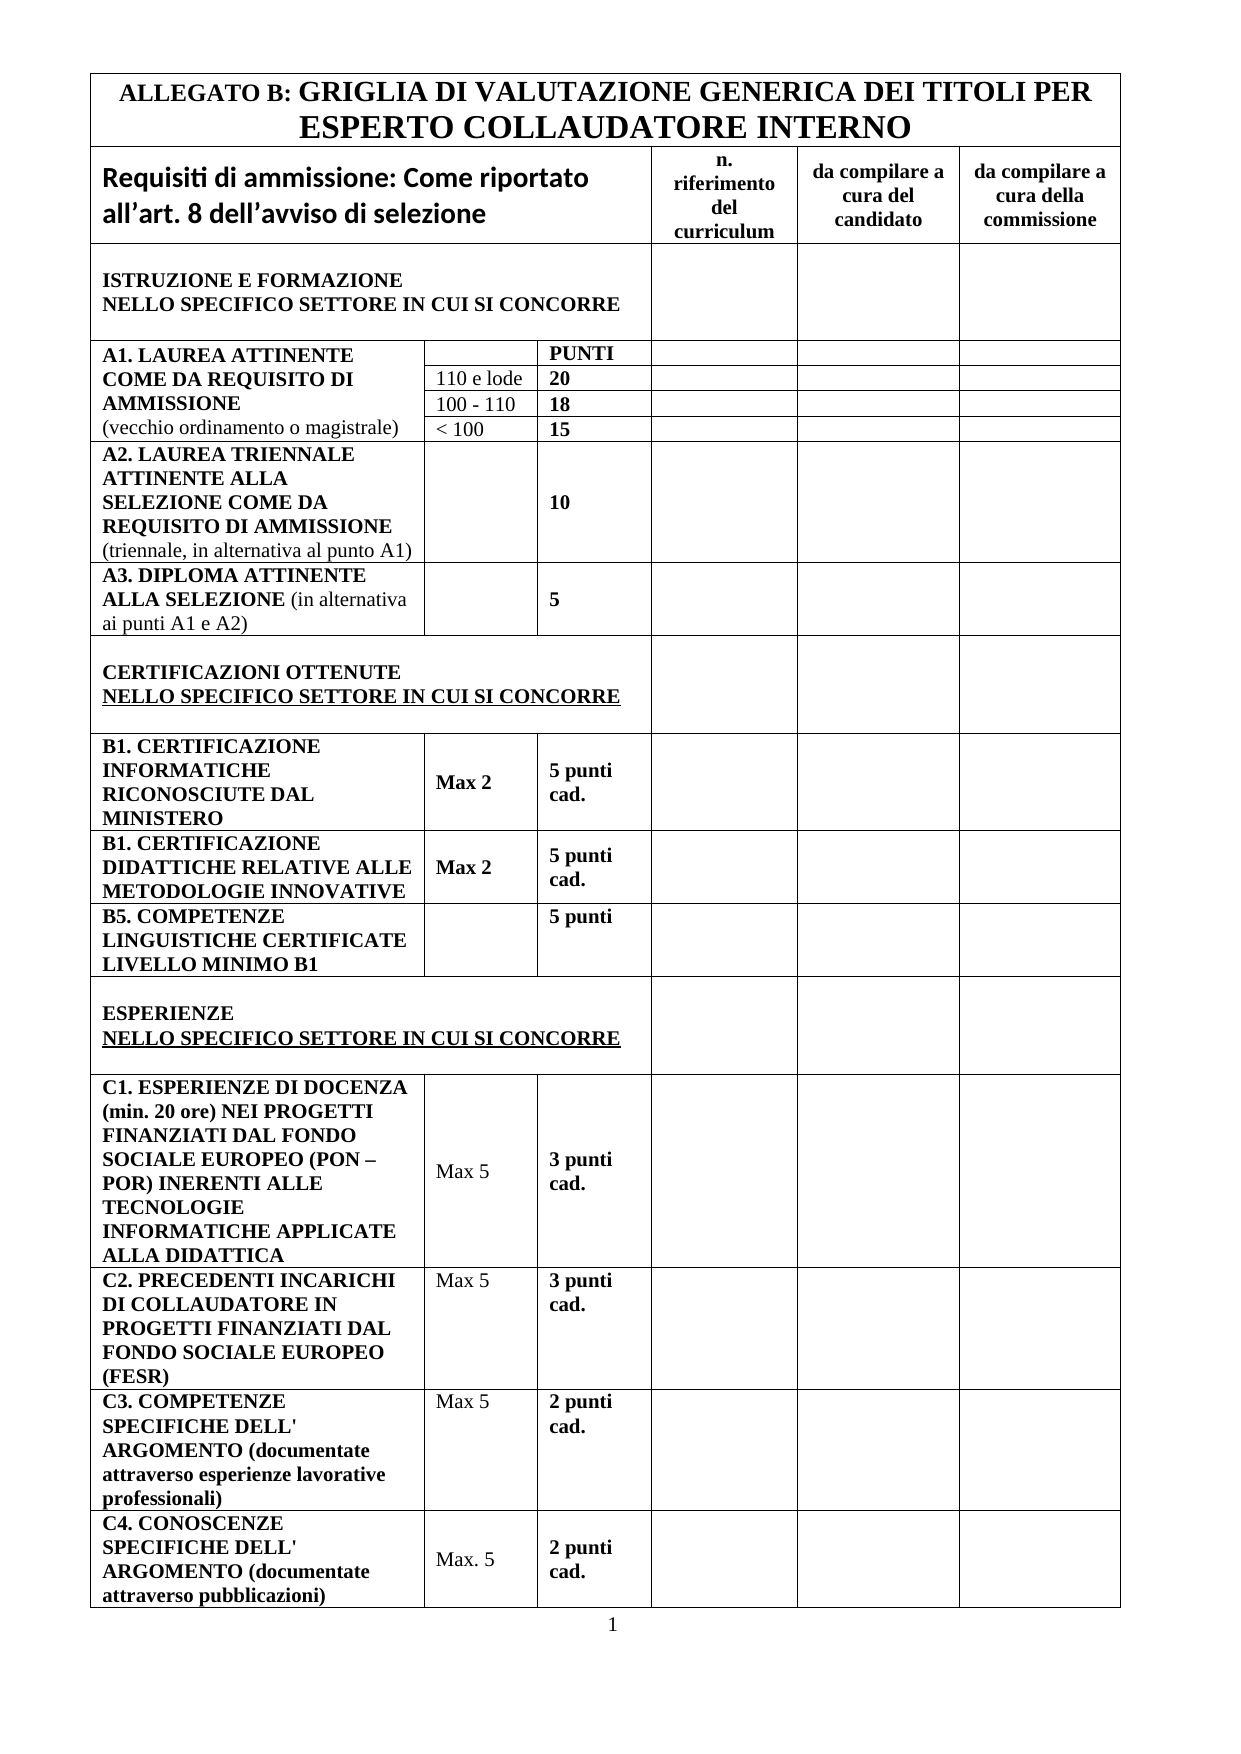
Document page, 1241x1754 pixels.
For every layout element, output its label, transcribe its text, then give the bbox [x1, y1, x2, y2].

table_cell [652, 734, 797, 830]
table_cell [652, 1268, 797, 1388]
table_cell [425, 442, 537, 562]
table_cell Max 5 [425, 1390, 537, 1510]
table_cell 5 punti cad. [538, 831, 651, 903]
table_cell [960, 366, 1120, 390]
table_cell [960, 636, 1120, 732]
table_cell [960, 244, 1120, 340]
table_cell [798, 1268, 959, 1388]
table_cell C3. COMPETENZE SPECIFICHE DELL' ARGOMENTO (documentate attraverso esperienze lavorative professionali) [91, 1390, 424, 1510]
table_cell [798, 636, 959, 732]
table_cell Requisiti di ammissione: Come riportato all’art. 8 dell’avviso di selezione [91, 147, 651, 243]
table_cell [425, 563, 537, 635]
table_cell [960, 1075, 1120, 1267]
table_cell [425, 341, 537, 365]
table_cell [652, 417, 797, 441]
table_cell 3 punti cad. [538, 1268, 651, 1388]
table_cell [798, 563, 959, 635]
table_cell [652, 563, 797, 635]
table_cell ISTRUZIONE E FORMAZIONE NELLO SPECIFICO SETTORE IN CUI SI CONCORRE [91, 244, 651, 340]
table_cell C2. PRECEDENTI INCARICHI DI COLLAUDATORE IN PROGETTI FINANZIATI DAL FONDO SOCIALE EUROPEO (FESR) [91, 1268, 424, 1388]
table_cell [652, 442, 797, 562]
table_cell [652, 366, 797, 390]
table_cell A2. LAUREA TRIENNALE ATTINENTE ALLA SELEZIONE COME DA REQUISITO DI AMMISSIONE (triennale, in alternativa al punto A1) [91, 442, 424, 562]
table_cell 100 - 110 [425, 391, 537, 416]
table_cell Max 5 [425, 1075, 537, 1267]
table_cell C4. CONOSCENZE SPECIFICHE DELL' ARGOMENTO (documentate attraverso pubblicazioni) [91, 1511, 424, 1607]
table_cell [652, 244, 797, 340]
table_cell [652, 1075, 797, 1267]
table_cell ESPERIENZE NELLO SPECIFICO SETTORE IN CUI SI CONCORRE [91, 977, 651, 1073]
table_cell 3 punti cad. [538, 1075, 651, 1267]
table_cell [960, 417, 1120, 441]
table_cell C1. ESPERIENZE DI DOCENZA (min. 20 ore) NEI PROGETTI FINANZIATI DAL FONDO SOCIALE EUROPEO (PON – POR) INERENTI ALLE TECNOLOGIE INFORMATICHE APPLICATE ALLA DIDATTICA [91, 1075, 424, 1267]
table_cell [798, 831, 959, 903]
table_cell [960, 1390, 1120, 1510]
table_cell [960, 442, 1120, 562]
table_cell Max 5 [425, 1268, 537, 1388]
table_cell A1. LAUREA ATTINENTE COME DA REQUISITO DI AMMISSIONE (vecchio ordinamento o magistrale) [91, 341, 424, 441]
table_cell [798, 1511, 959, 1607]
table_cell [652, 1511, 797, 1607]
table_cell [960, 831, 1120, 903]
table_cell B5. COMPETENZE LINGUISTICHE CERTIFICATE LIVELLO MINIMO B1 [91, 904, 424, 976]
table_cell [798, 734, 959, 830]
table_cell [798, 244, 959, 340]
table_cell 110 e lode [425, 366, 537, 390]
table_cell [652, 831, 797, 903]
table_cell [652, 904, 797, 976]
table_cell [798, 1390, 959, 1510]
table_cell A3. DIPLOMA ATTINENTE ALLA SELEZIONE (in alternativa ai punti A1 e A2) [91, 563, 424, 635]
table_cell [798, 366, 959, 390]
table_cell Max 2 [425, 831, 537, 903]
table_cell [652, 636, 797, 732]
table_cell 20 [538, 366, 651, 390]
table_header ALLEGATO B: GRIGLIA DI VALUTAZIONE GENERICA DEI TITOLI PER ESPERTO COLLAUDATORE INTERNO [91, 74, 1120, 146]
table_cell [652, 341, 797, 365]
table_cell PUNTI [538, 341, 651, 365]
table_cell [425, 904, 537, 976]
table_cell [960, 1268, 1120, 1388]
table_cell [960, 563, 1120, 635]
table_cell < 100 [425, 417, 537, 441]
table_cell 5 punti [538, 904, 651, 976]
table_cell 10 [538, 442, 651, 562]
table_cell [798, 417, 959, 441]
table_cell [960, 977, 1120, 1073]
table_cell [960, 391, 1120, 416]
table_cell B1. CERTIFICAZIONE DIDATTICHE RELATIVE ALLE METODOLOGIE INNOVATIVE [91, 831, 424, 903]
table_cell n. riferimento del curriculum [652, 147, 797, 243]
table_cell [960, 904, 1120, 976]
table_cell B1. CERTIFICAZIONE INFORMATICHE RICONOSCIUTE DAL MINISTERO [91, 734, 424, 830]
table_cell 18 [538, 391, 651, 416]
table_cell 2 punti cad. [538, 1390, 651, 1510]
table_cell 2 punti cad. [538, 1511, 651, 1607]
table_cell da compilare a cura del candidato [798, 147, 959, 243]
table_cell [798, 391, 959, 416]
table_cell 5 [538, 563, 651, 635]
table_cell [798, 977, 959, 1073]
table_cell da compilare a cura della commissione [960, 147, 1120, 243]
table_cell 5 punti cad. [538, 734, 651, 830]
table_cell [652, 977, 797, 1073]
table_cell [960, 734, 1120, 830]
table_cell [798, 442, 959, 562]
table_cell [652, 391, 797, 416]
table_cell [652, 1390, 797, 1510]
table_cell [798, 341, 959, 365]
table_cell Max 2 [425, 734, 537, 830]
table_cell [960, 1511, 1120, 1607]
table_cell 15 [538, 417, 651, 441]
table_cell [960, 341, 1120, 365]
table_cell [798, 1075, 959, 1267]
table_cell Max. 5 [425, 1511, 537, 1607]
table_cell [798, 904, 959, 976]
table_cell CERTIFICAZIONI OTTENUTE NELLO SPECIFICO SETTORE IN CUI SI CONCORRE [91, 636, 651, 732]
